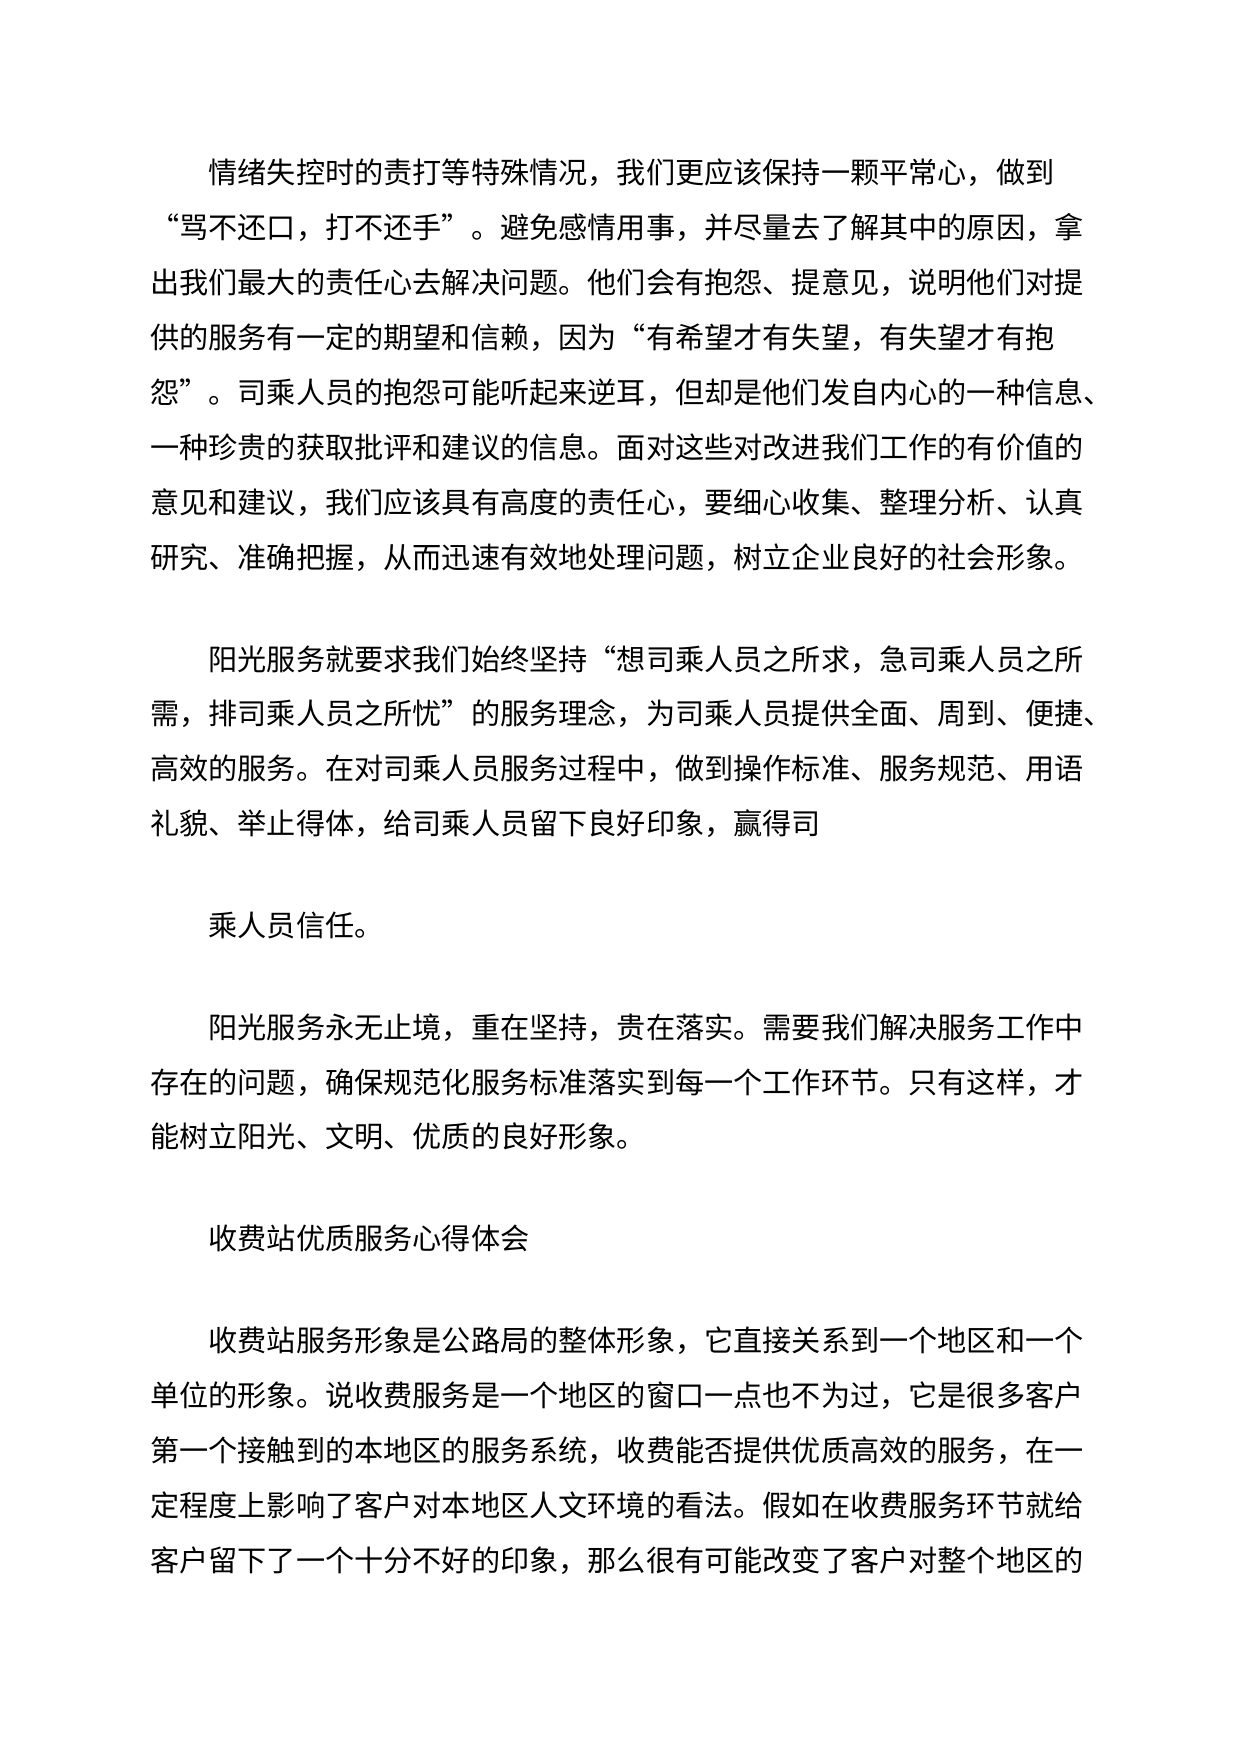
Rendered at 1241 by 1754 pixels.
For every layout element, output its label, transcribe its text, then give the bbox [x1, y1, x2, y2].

text 阳光服务永无止境，重在坚持，贵在落实。需要我们解决服务工作中存在的问题，确保规范化服务标准落实到每一个工作环节。只有这样，才能树立阳光、文明、优质的良好形象。 [150, 1004, 1090, 1156]
text 情绪失控时的责打等特殊情况，我们更应该保持一颗平常心，做到“骂不还口，打不还手”。避免感情用事，并尽量去了解其中的原因，拿出我们最大的责任心去解决问题。他们会有抱怨、提意见，说明他们对提供的服务有一定的期望和信赖，因为“有希望才有失望，有失望才有抱怨”。司乘人员的抱怨可能听起来逆耳，但却是他们发自内心的一种信息、一种珍贵的获取批评和建议的信息。面对这些对改进我们工作的有价值的意见和建议，我们应该具有高度的责任心，要细心收集、整理分析、认真研究、准确把握，从而迅速有效地处理问题，树立企业良好的社会形象。 [150, 150, 1090, 577]
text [150, 1318, 1090, 1579]
text 收费站优质服务心得体会 [150, 1216, 1090, 1258]
text 阳光服务就要求我们始终坚持“想司乘人员之所求，急司乘人员之所需，排司乘人员之所忧”的服务理念，为司乘人员提供全面、周到、便捷、高效的服务。在对司乘人员服务过程中，做到操作标准、服务规范、用语礼貌、举止得体，给司乘人员留下良好印象，赢得司 [150, 636, 1090, 843]
text 乘人员信任。 [150, 902, 1090, 945]
